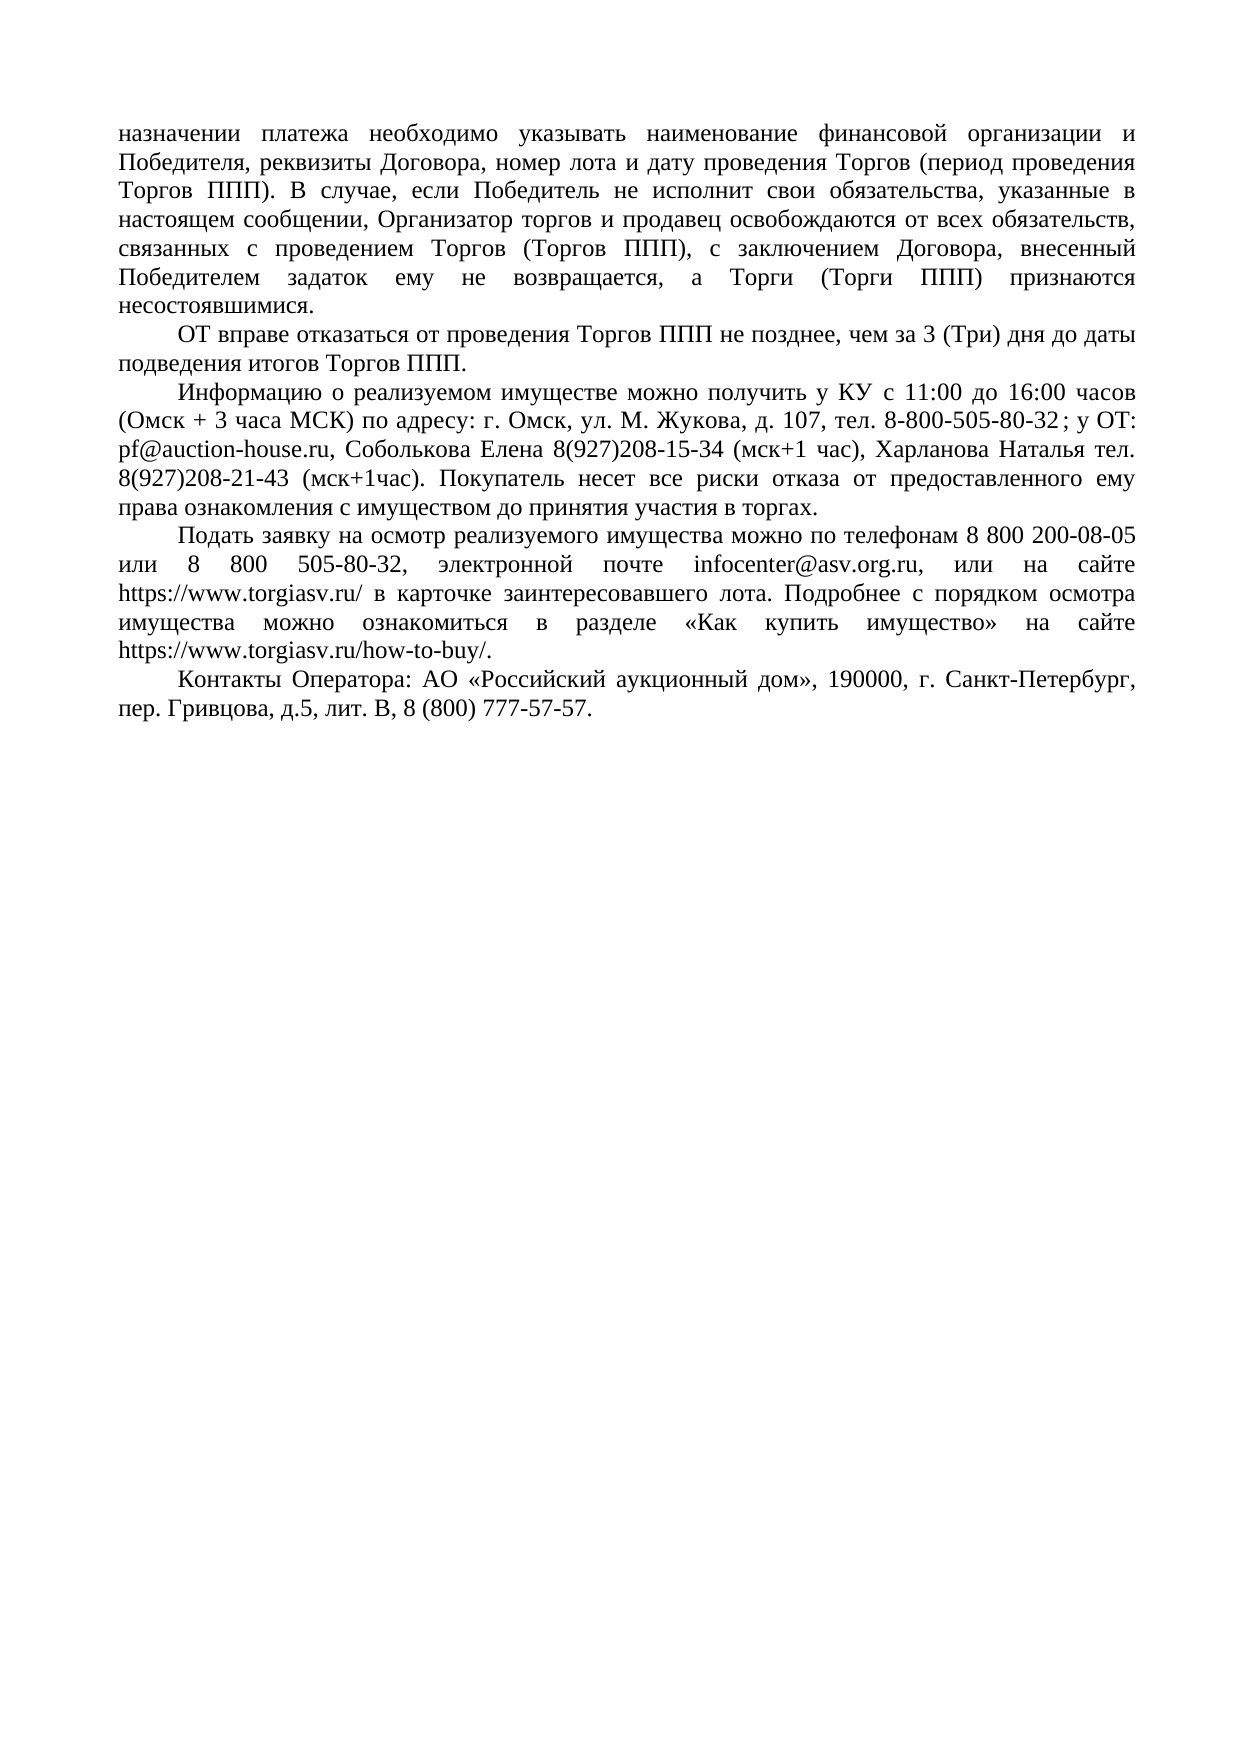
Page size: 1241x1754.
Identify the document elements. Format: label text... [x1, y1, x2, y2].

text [118, 118, 1137, 319]
text Контакты Оператора: АО «Российский аукционный дом», 190000, г. Санкт-Петербург, пер. Гривцова, д.5, лит. В, 8 (800) 777-57-57. [118, 664, 1137, 722]
text Подать заявку на осмотр реализуемого имущества можно по телефонам 8 800 200-08-05 или 8 800 505-80-32, электронной почте infocenter@asv.org.ru, или на сайте https://www.torgiasv.ru/ в карточке заинтересовавшего лота. Подробнее с порядком осмотра имущества можно ознакомиться в разделе «Как купить имущество» на сайте https://www.torgiasv.ru/how-to-buy/. [118, 521, 1137, 664]
text Информацию о реализуемом имуществе можно получить у КУ с 11:00 до 16:00 часов (Омск + 3 часа МСК) по адресу: г. Омск, ул. М. Жукова, д. 107, тел. 8-800-505-80-32; у ОТ: pf@auction-house.ru, Соболькова Елена 8(927)208-15-34 (мск+1 час), Харланова Наталья тел. 8(927)208-21-43 (мск+1час). Покупатель несет все риски отказа от предоставленного ему права ознакомления с имуществом до принятия участия в торгах. [118, 377, 1137, 521]
text ОТ вправе отказаться от проведения Торгов ППП не позднее, чем за 3 (Три) дня до даты подведения итогов Торгов ППП. [118, 319, 1137, 377]
